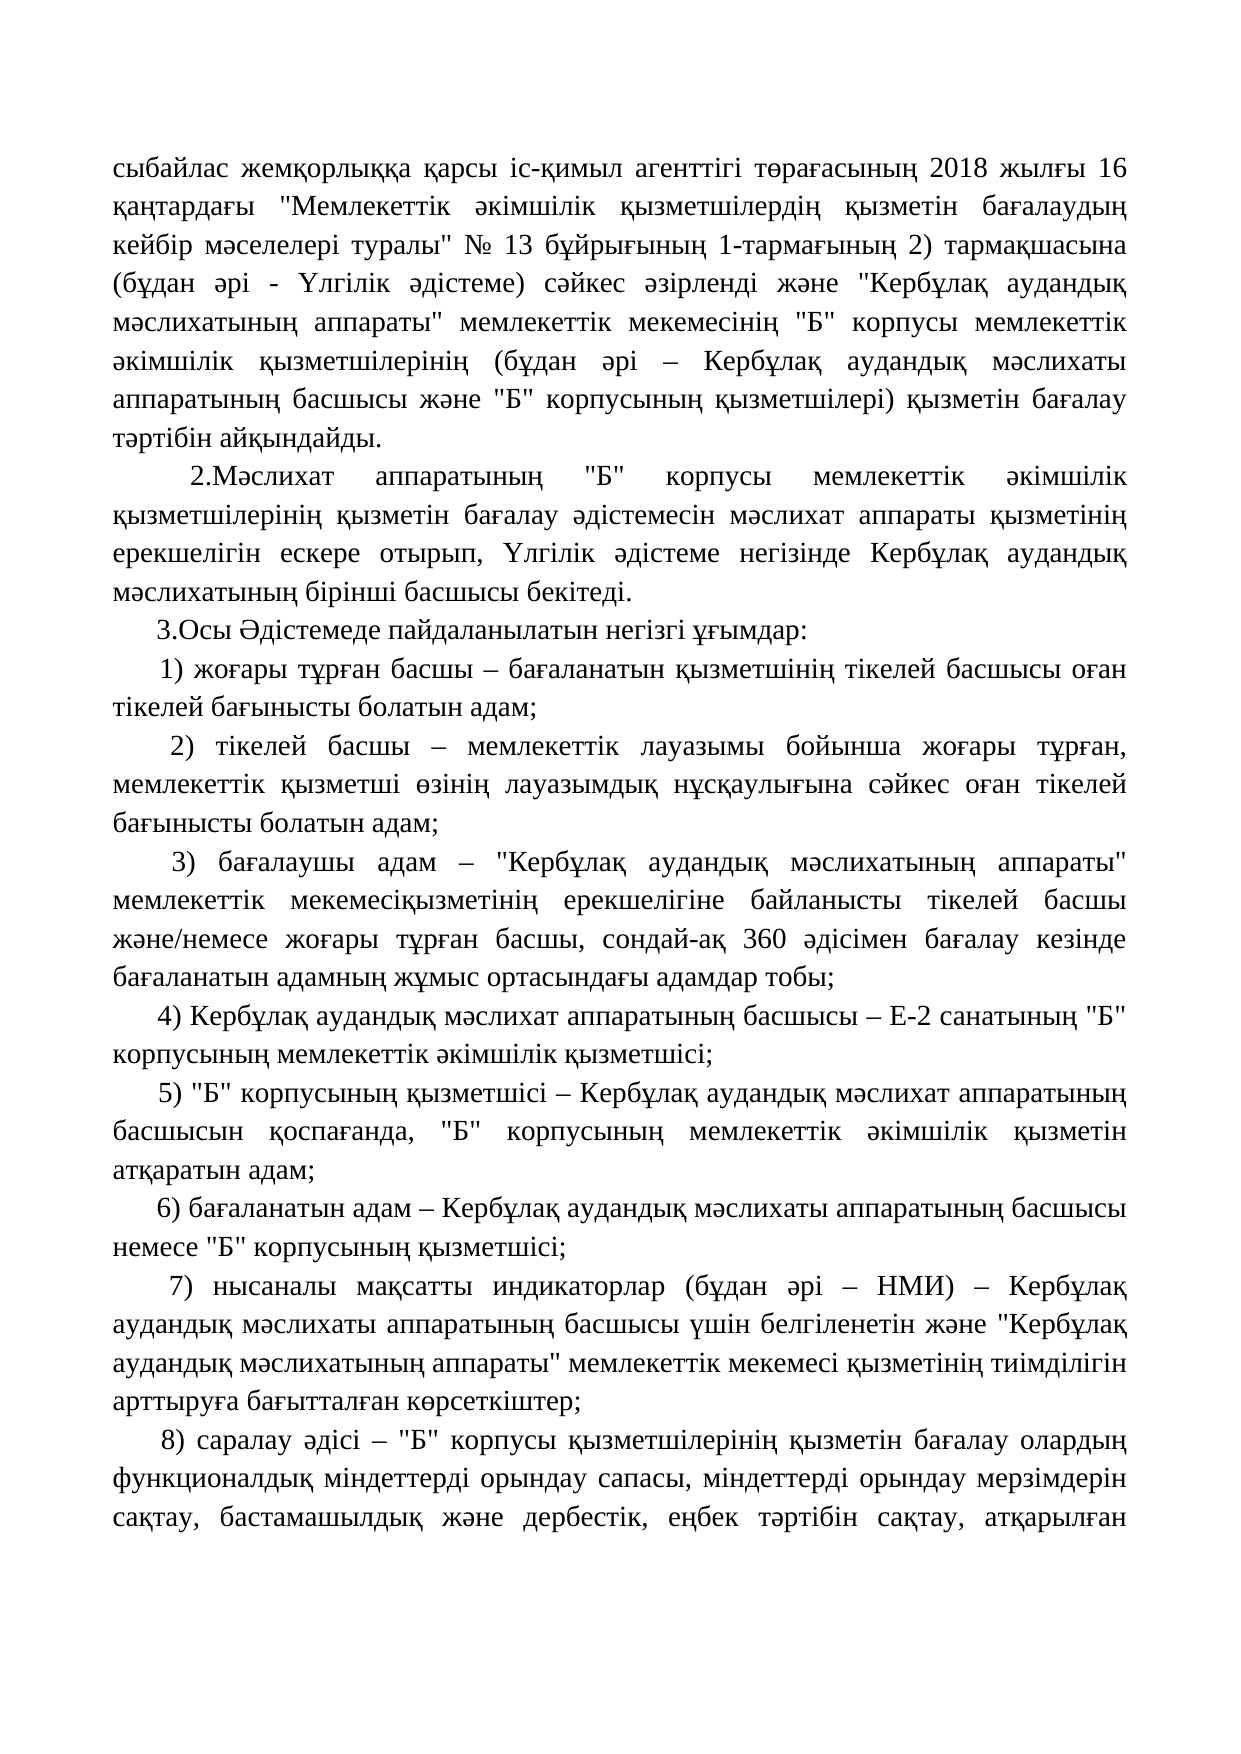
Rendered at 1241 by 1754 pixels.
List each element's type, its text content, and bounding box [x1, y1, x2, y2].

text 1) жоғары тұрған басшы – бағаланатын қызметшінің тікелей басшысы оған тікелей бағынысты болатын адам; [112, 651, 1128, 723]
text 2.Мәслихат аппаратының "Б" корпусы мемлекеттік әкімшілік қызметшілерінің қызметін бағалау әдістемесін мәслихат аппараты қызметінің ерекшелігін ескере отырып, Үлгілік әдістеме негізінде Кербұлақ аудандық мәслихатының бірінші басшысы бекітеді. [112, 458, 1128, 607]
text 3) бағалаушы адам – "Кербұлақ аудандық мәслихатының аппараты" мемлекеттік мекемесіқызметінің ерекшелігіне байланысты тікелей басшы және/немесе жоғары тұрған басшы, сондай-ақ 360 әдісімен бағалау кезінде бағаланатын адамның жұмыс ортасындағы адамдар тобы; [112, 844, 1128, 993]
text 2) тікелей басшы – мемлекеттік лауазымы бойынша жоғары тұрған, мемлекеттік қызметші өзінің лауазымдық нұсқаулығына сәйкес оған тікелей бағынысты болатын адам; [112, 728, 1128, 839]
text 3.Осы Әдістемеде пайдаланылатын негізгі ұғымдар: [112, 612, 1128, 646]
text 5) "Б" корпусының қызметшісі – Кербұлақ аудандық мәслихат аппаратының басшысын қоспағанда, "Б" корпусының мемлекеттік әкімшілік қызметін атқаратын адам; [112, 1075, 1128, 1186]
text 4) Кербұлақ аудандық мәслихат аппаратының басшысы – Е-2 санатының "Б" корпусының мемлекеттік әкімшілік қызметшісі; [112, 998, 1128, 1070]
text 6) бағаланатын адам – Кербұлақ аудандық мәслихаты аппаратының басшысы немесе "Б" корпусының қызметшісі; [112, 1191, 1128, 1263]
